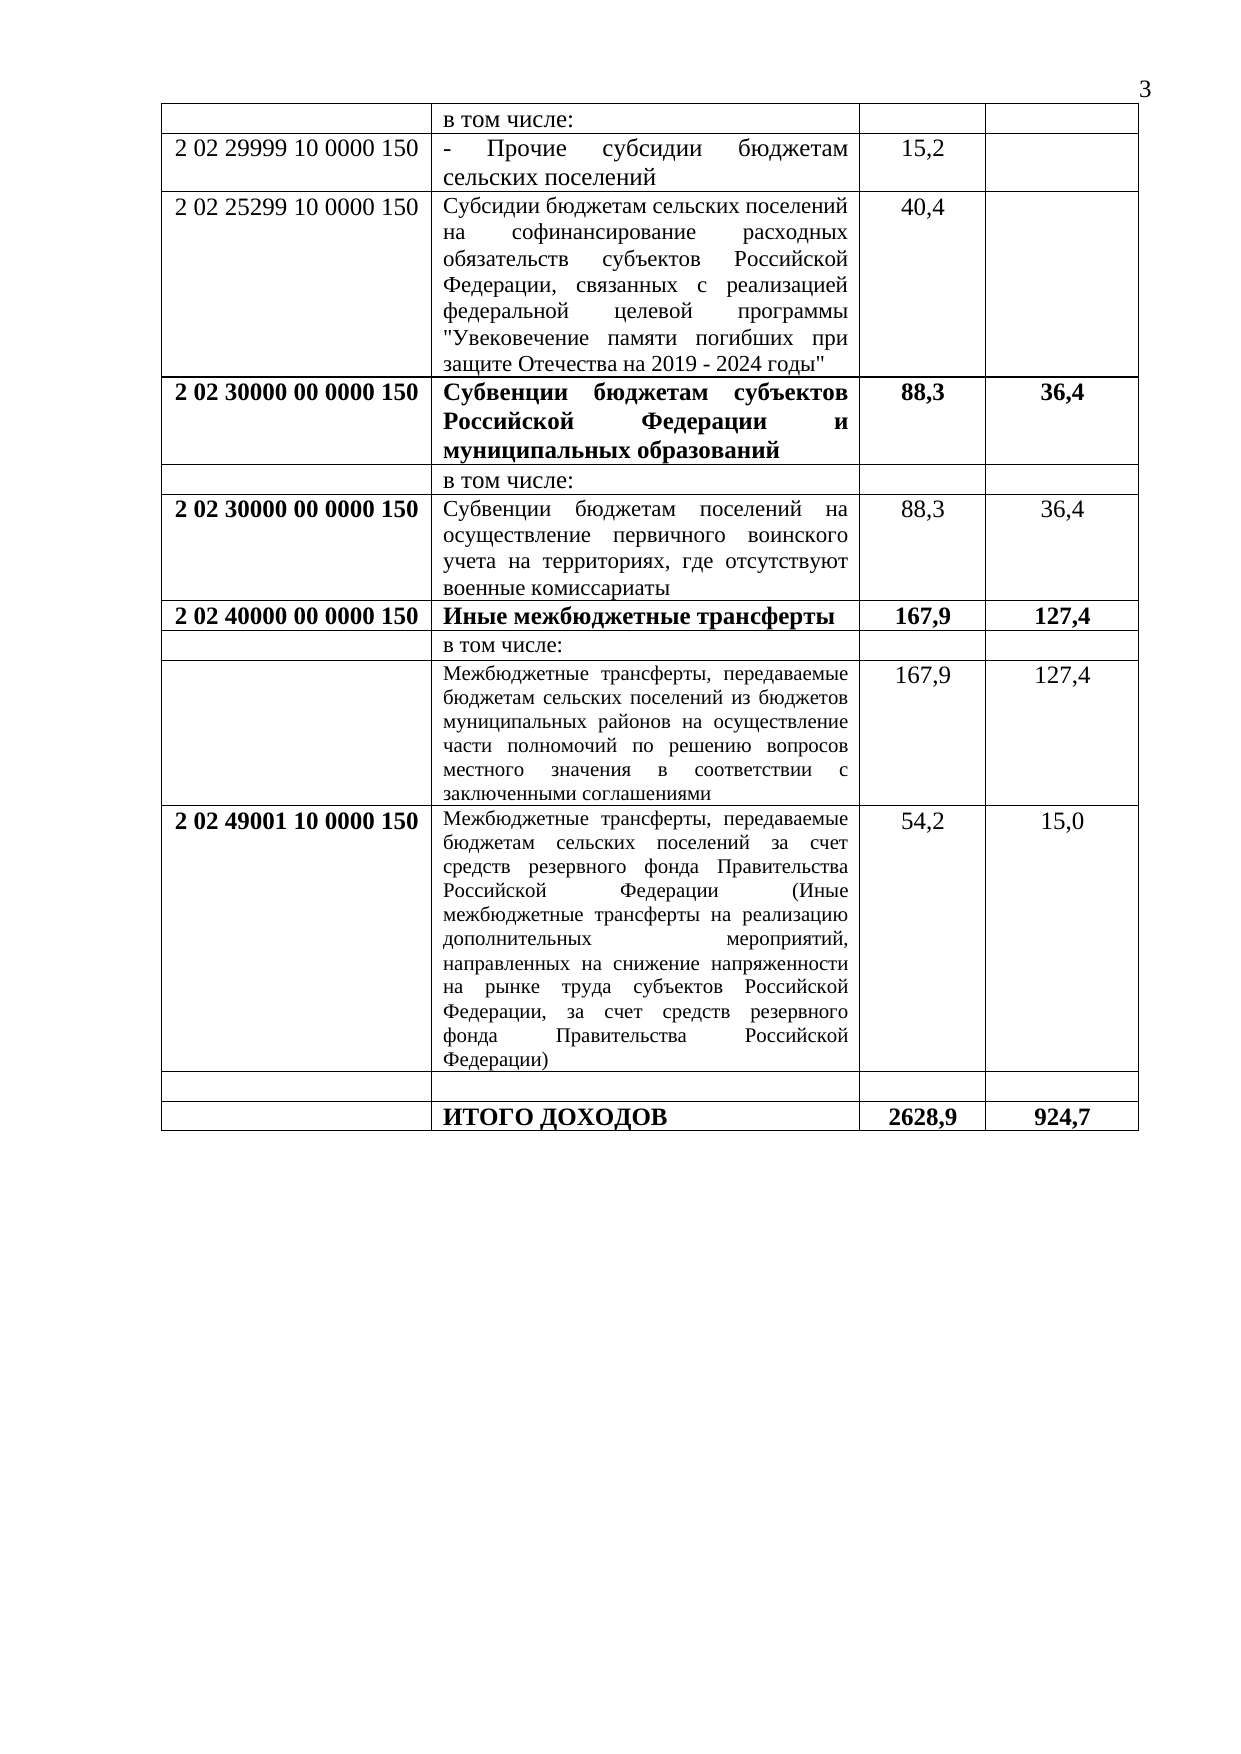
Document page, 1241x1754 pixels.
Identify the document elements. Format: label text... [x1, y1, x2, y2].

table_cell 167,9 [860, 601, 985, 630]
table_cell 2 02 25299 10 0000 150 [162, 192, 431, 376]
table_cell 54,2 [860, 806, 985, 1071]
table_cell 36,4 [986, 495, 1138, 600]
table_cell 2 02 29999 10 0000 150 [162, 134, 431, 191]
table_cell [432, 1072, 859, 1101]
table_cell 15,0 [986, 806, 1138, 1071]
table_cell 2 02 30000 00 0000 150 [162, 495, 431, 600]
table_cell [162, 104, 431, 132]
table_cell 40,4 [860, 192, 985, 376]
table_cell [986, 192, 1138, 376]
table_cell Иные межбюджетные трансферты [432, 601, 859, 630]
table_cell Межбюджетные трансферты, передаваемые бюджетам сельских поселений за счет средств резервного фонда Правительства Российской Федерации (Иные межбюджетные трансферты на реализацию дополнительных мероприятий, направленных на снижение напряженности на рынке труда субъектов Российской Федерации, за счет средств резервного фонда Правительства Российской Федерации) [432, 806, 859, 1071]
table_cell [162, 661, 431, 805]
table_cell - Прочие субсидии бюджетам сельских поселений [432, 134, 859, 191]
table_cell [162, 631, 431, 659]
table_cell [986, 1072, 1138, 1101]
table_cell [986, 104, 1138, 132]
table_cell 88,3 [860, 495, 985, 600]
table_cell Субсидии бюджетам сельских поселений на софинансирование расходных обязательств субъектов Российской Федерации, связанных с реализацией федеральной целевой программы "Увековечение памяти погибших при защите Отечества на 2019 - 2024 годы" [432, 192, 859, 376]
table_cell 2 02 49001 10 0000 150 [162, 806, 431, 1071]
table_cell 36,4 [986, 378, 1138, 464]
table_cell 167,9 [860, 661, 985, 805]
table_cell ИТОГО ДОХОДОВ [432, 1102, 859, 1130]
table_cell [860, 465, 985, 493]
table_cell 88,3 [860, 378, 985, 464]
table_cell 2 02 30000 00 0000 150 [162, 378, 431, 464]
table_cell 127,4 [986, 661, 1138, 805]
table_cell [860, 104, 985, 132]
table_cell [986, 465, 1138, 493]
table_cell 2 02 40000 00 0000 150 [162, 601, 431, 630]
table_cell [860, 631, 985, 659]
table_cell [986, 631, 1138, 659]
table_cell Субвенции бюджетам субъектов Российской Федерации и муниципальных образований [432, 378, 859, 464]
table_cell [162, 1102, 431, 1130]
table_cell [162, 465, 431, 493]
table_cell в том числе: [432, 465, 859, 493]
table_cell 127,4 [986, 601, 1138, 630]
table_cell [162, 1072, 431, 1101]
table_cell в том числе: [432, 104, 859, 132]
table_cell в том числе: [432, 631, 859, 659]
table_cell [860, 1072, 985, 1101]
table_cell [986, 134, 1138, 191]
table_cell 15,2 [860, 134, 985, 191]
table_cell Субвенции бюджетам поселений на осуществление первичного воинского учета на территориях, где отсутствуют военные комиссариаты [432, 495, 859, 600]
table_cell Межбюджетные трансферты, передаваемые бюджетам сельских поселений из бюджетов муниципальных районов на осуществление части полномочий по решению вопросов местного значения в соответствии с заключенными соглашениями [432, 661, 859, 805]
table_cell 924,7 [986, 1102, 1138, 1130]
table_cell 2628,9 [860, 1102, 985, 1130]
